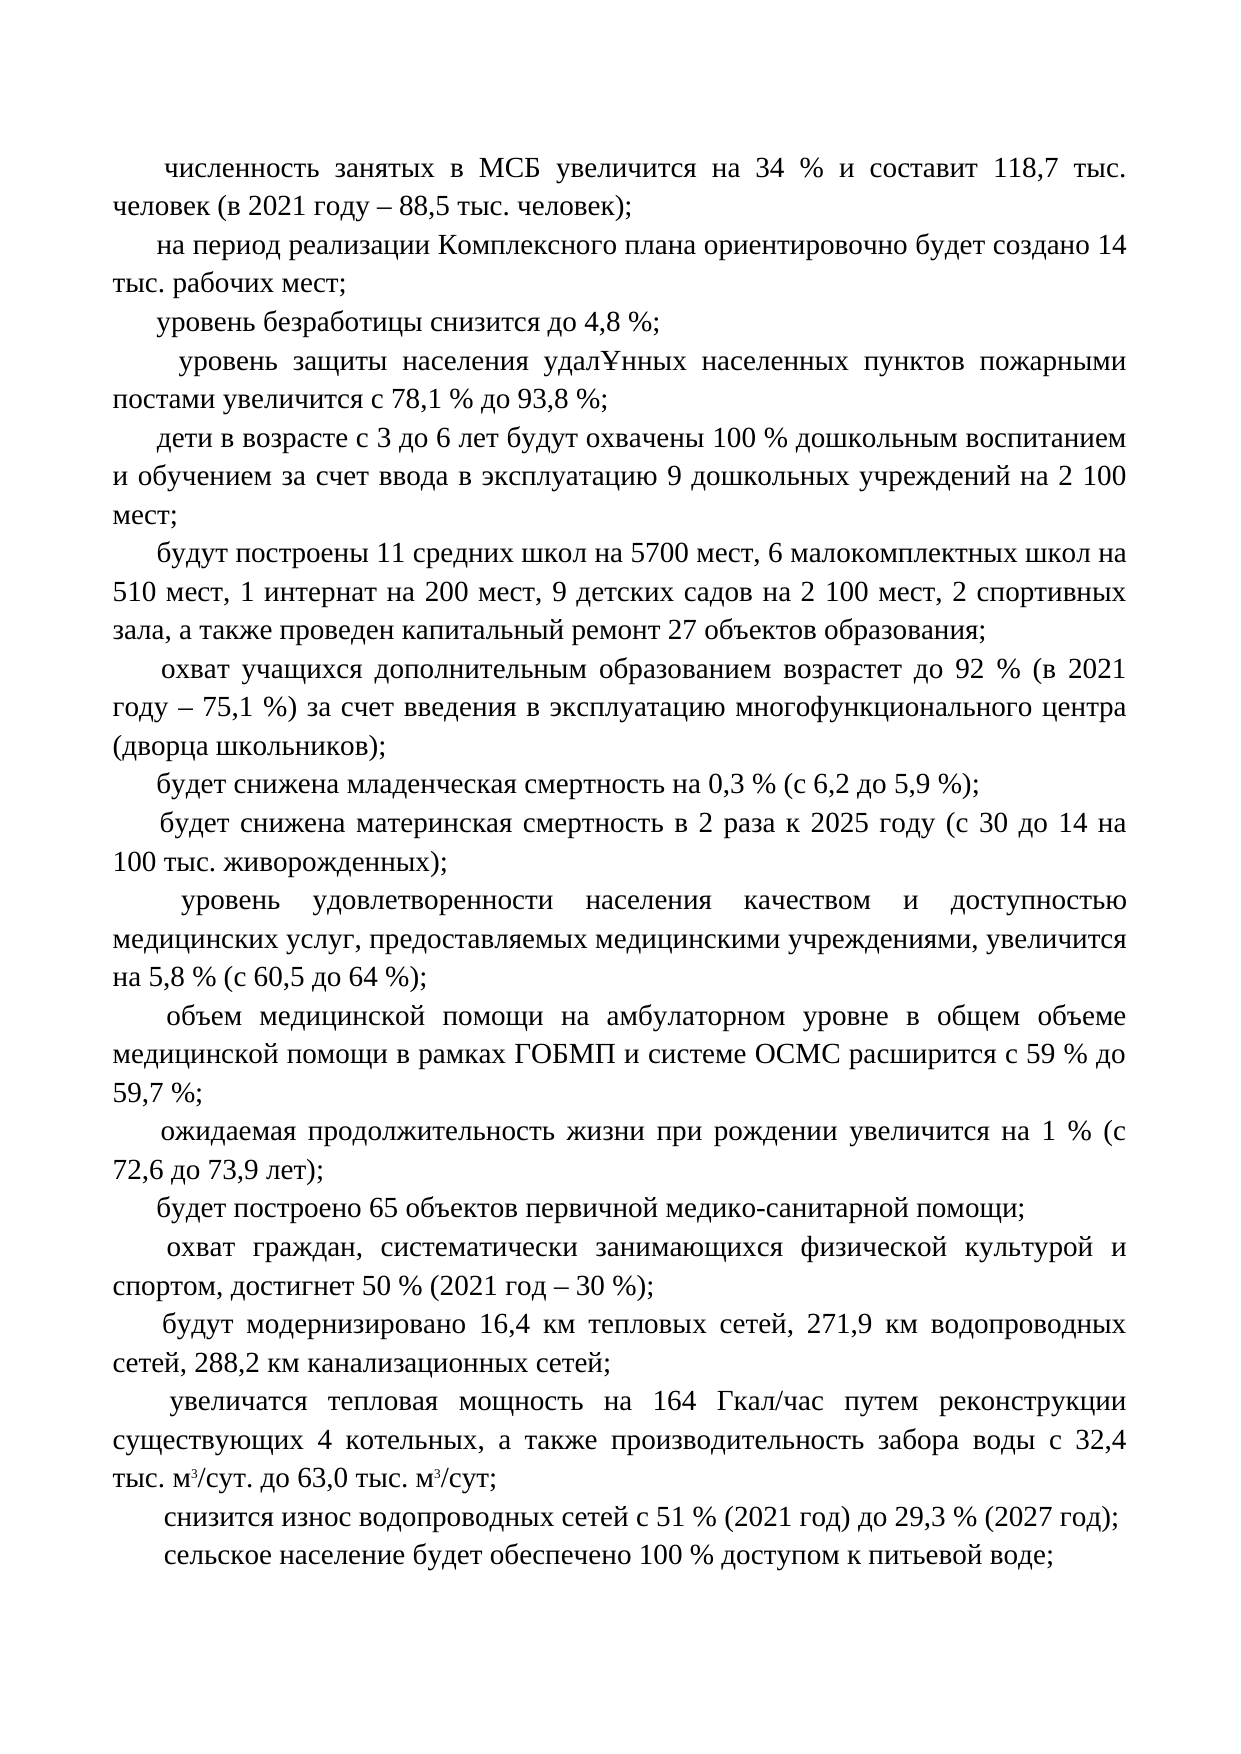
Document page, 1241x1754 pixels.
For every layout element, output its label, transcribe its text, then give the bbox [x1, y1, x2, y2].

text будет снижена материнская смертность в 2 раза к 2025 году (с 30 до 14 на 100 тыс. живорожденных); [112, 805, 1128, 877]
text снизится износ водопроводных сетей с 51 % (2021 год) до 29,3 % (2027 год); [112, 1499, 1128, 1532]
text на период реализации Комплексного плана ориентировочно будет создано 14 тыс. рабочих мест; [112, 227, 1128, 299]
text будут построены 11 средних школ на 5700 мест, 6 малокомплектных школ на 510 мест, 1 интернат на 200 мест, 9 детских садов на 2 100 мест, 2 спортивных зала, а также проведен капитальный ремонт 27 объектов образования; [112, 535, 1128, 646]
text дети в возрасте с 3 до 6 лет будут охвачены 100 % дошкольным воспитанием и обучением за счет ввода в эксплуатацию 9 дошкольных учреждений на 2 100 мест; [112, 420, 1128, 530]
text будут модернизировано 16,4 км тепловых сетей, 271,9 км водопроводных сетей, 288,2 км канализационных сетей; [112, 1306, 1128, 1378]
text уровень удовлетворенности населения качеством и доступностью медицинских услуг, предоставляемых медицинскими учреждениями, увеличится на 5,8 % (с 60,5 до 64 %); [112, 882, 1128, 993]
text будет снижена младенческая смертность на 0,3 % (с 6,2 до 5,9 %); [112, 767, 1128, 800]
text увеличатся тепловая мощность на 164 Гкал/час путем реконструкции существующих 4 котельных, а также производительность забора воды с 32,4 тыс. м3/сут. до 63,0 тыс. м3/сут; [112, 1383, 1128, 1494]
text ожидаемая продолжительность жизни при рождении увеличится на 1 % (с 72,6 до 73,9 лет); [112, 1113, 1128, 1186]
text численность занятых в МСБ увеличится на 34 % и составит 118,7 тыс. человек (в 2021 году – 88,5 тыс. человек); [112, 150, 1128, 222]
text охват учащихся дополнительным образованием возрастет до 92 % (в 2021 году – 75,1 %) за счет введения в эксплуатацию многофункционального центра (дворца школьников); [112, 651, 1128, 762]
text уровень безработицы снизится до 4,8 %; [112, 304, 1128, 338]
text объем медицинской помощи на амбулаторном уровне в общем объеме медицинской помощи в рамках ГОБМП и системе ОСМС расширится с 59 % до 59,7 %; [112, 998, 1128, 1108]
text охват граждан, систематически занимающихся физической культурой и спортом, достигнет 50 % (2021 год – 30 %); [112, 1229, 1128, 1301]
text будет построено 65 объектов первичной медико-санитарной помощи; [112, 1191, 1128, 1224]
text уровень защиты населения удалҰнных населенных пунктов пожарными постами увеличится с 78,1 % до 93,8 %; [112, 343, 1128, 415]
text сельское население будет обеспечено 100 % доступом к питьевой воде; [112, 1537, 1128, 1571]
